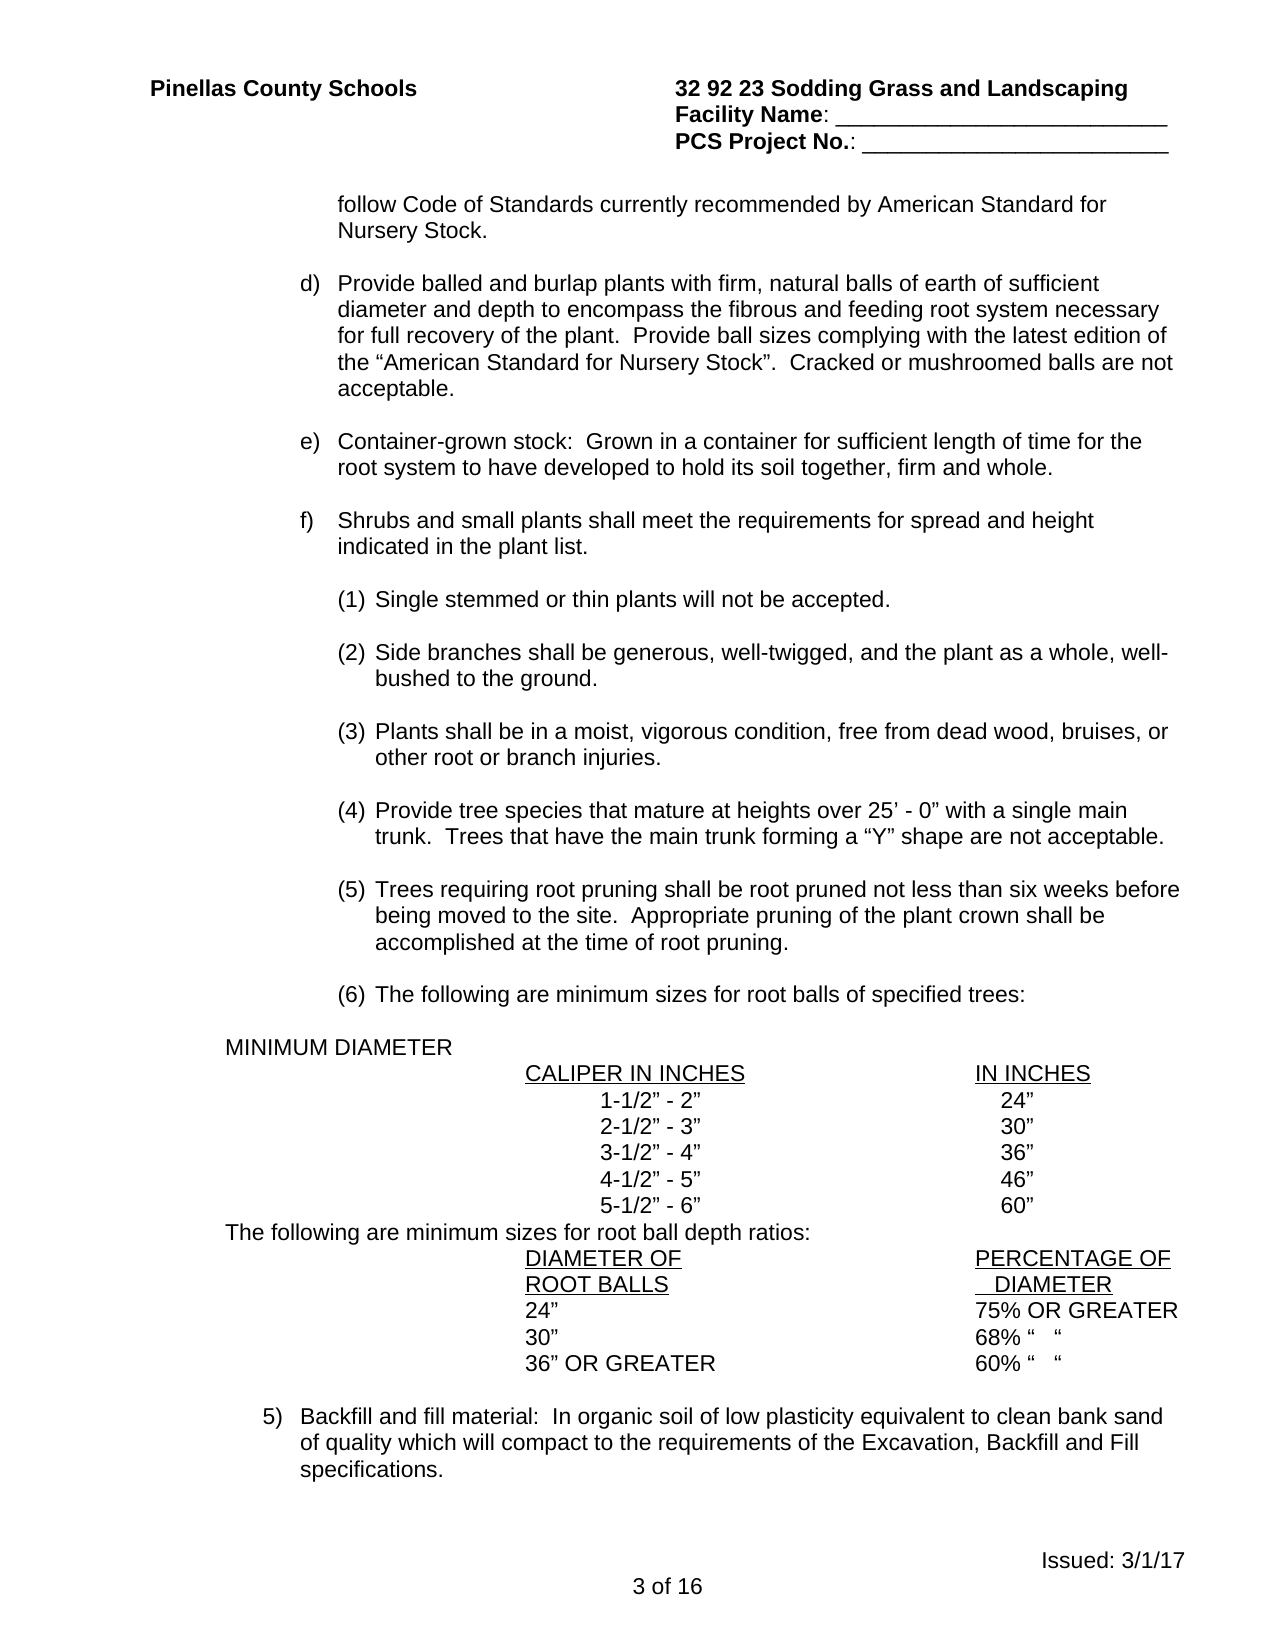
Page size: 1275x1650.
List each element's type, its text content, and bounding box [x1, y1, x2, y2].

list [300, 191, 1185, 243]
text 5-1/2” - 6” 60” [225, 1192, 1185, 1218]
list (6) The following are minimum sizes for root balls of specified trees: [337, 981, 1185, 1008]
list (2) Side branches shall be generous, well-twigged, and the plant as a whole, well-bushed to the ground. [337, 639, 1185, 691]
list e) Container-grown stock: Grown in a container for sufficient length of time for the root system to have developed to hold its soil together, firm and whole. [300, 428, 1185, 481]
text ROOT BALLS DIAMETER [225, 1271, 1185, 1297]
text DIAMETER OF PERCENTAGE OF [225, 1245, 1185, 1271]
text 3-1/2” - 4” 36” [225, 1139, 1185, 1166]
list f) Shrubs and small plants shall meet the requirements for spread and height indicated in the plant list. [300, 507, 1185, 559]
list (5) Trees requiring root pruning shall be root pruned not less than six weeks before being moved to the site. Appropriate pruning of the plant crown shall be accomplished at the time of root pruning. [337, 876, 1185, 955]
list (1) Single stemmed or thin plants will not be accepted. [337, 586, 1185, 612]
subtitle MINIMUM DIAMETER [225, 1034, 1185, 1060]
text 36” OR GREATER 60% “ “ [225, 1350, 1185, 1377]
text 30” 68% “ “ [225, 1324, 1185, 1350]
text The following are minimum sizes for root ball depth ratios: [225, 1218, 1185, 1245]
list 5) Backfill and fill material: In organic soil of low plasticity equivalent to clean bank sand of quality which will compact to the requirements of the Excavation, Backfill and Fill specifications. [262, 1403, 1185, 1482]
list d) Provide balled and burlap plants with firm, natural balls of earth of sufficient diameter and depth to encompass the fibrous and feeding root system necessary for full recovery of the plant. Provide ball sizes complying with the latest edition of the “American Standard for Nursery Stock”. Cracked or mushroomed balls are not acceptable. [300, 270, 1185, 401]
text 2-1/2” - 3” 30” [562, 1113, 1185, 1139]
text CALIPER IN INCHES IN INCHES [225, 1060, 1185, 1087]
list (4) Provide tree species that mature at heights over 25’ - 0” with a single main trunk. Trees that have the main trunk forming a “Y” shape are not acceptable. [337, 797, 1185, 849]
text 4-1/2” - 5” 46” [225, 1166, 1185, 1192]
text 24” 75% OR GREATER [225, 1297, 1185, 1324]
list (3) Plants shall be in a moist, vigorous condition, free from dead wood, bruises, or other root or branch injuries. [337, 718, 1185, 770]
text 1-1/2” - 2” 24” [225, 1087, 1185, 1113]
